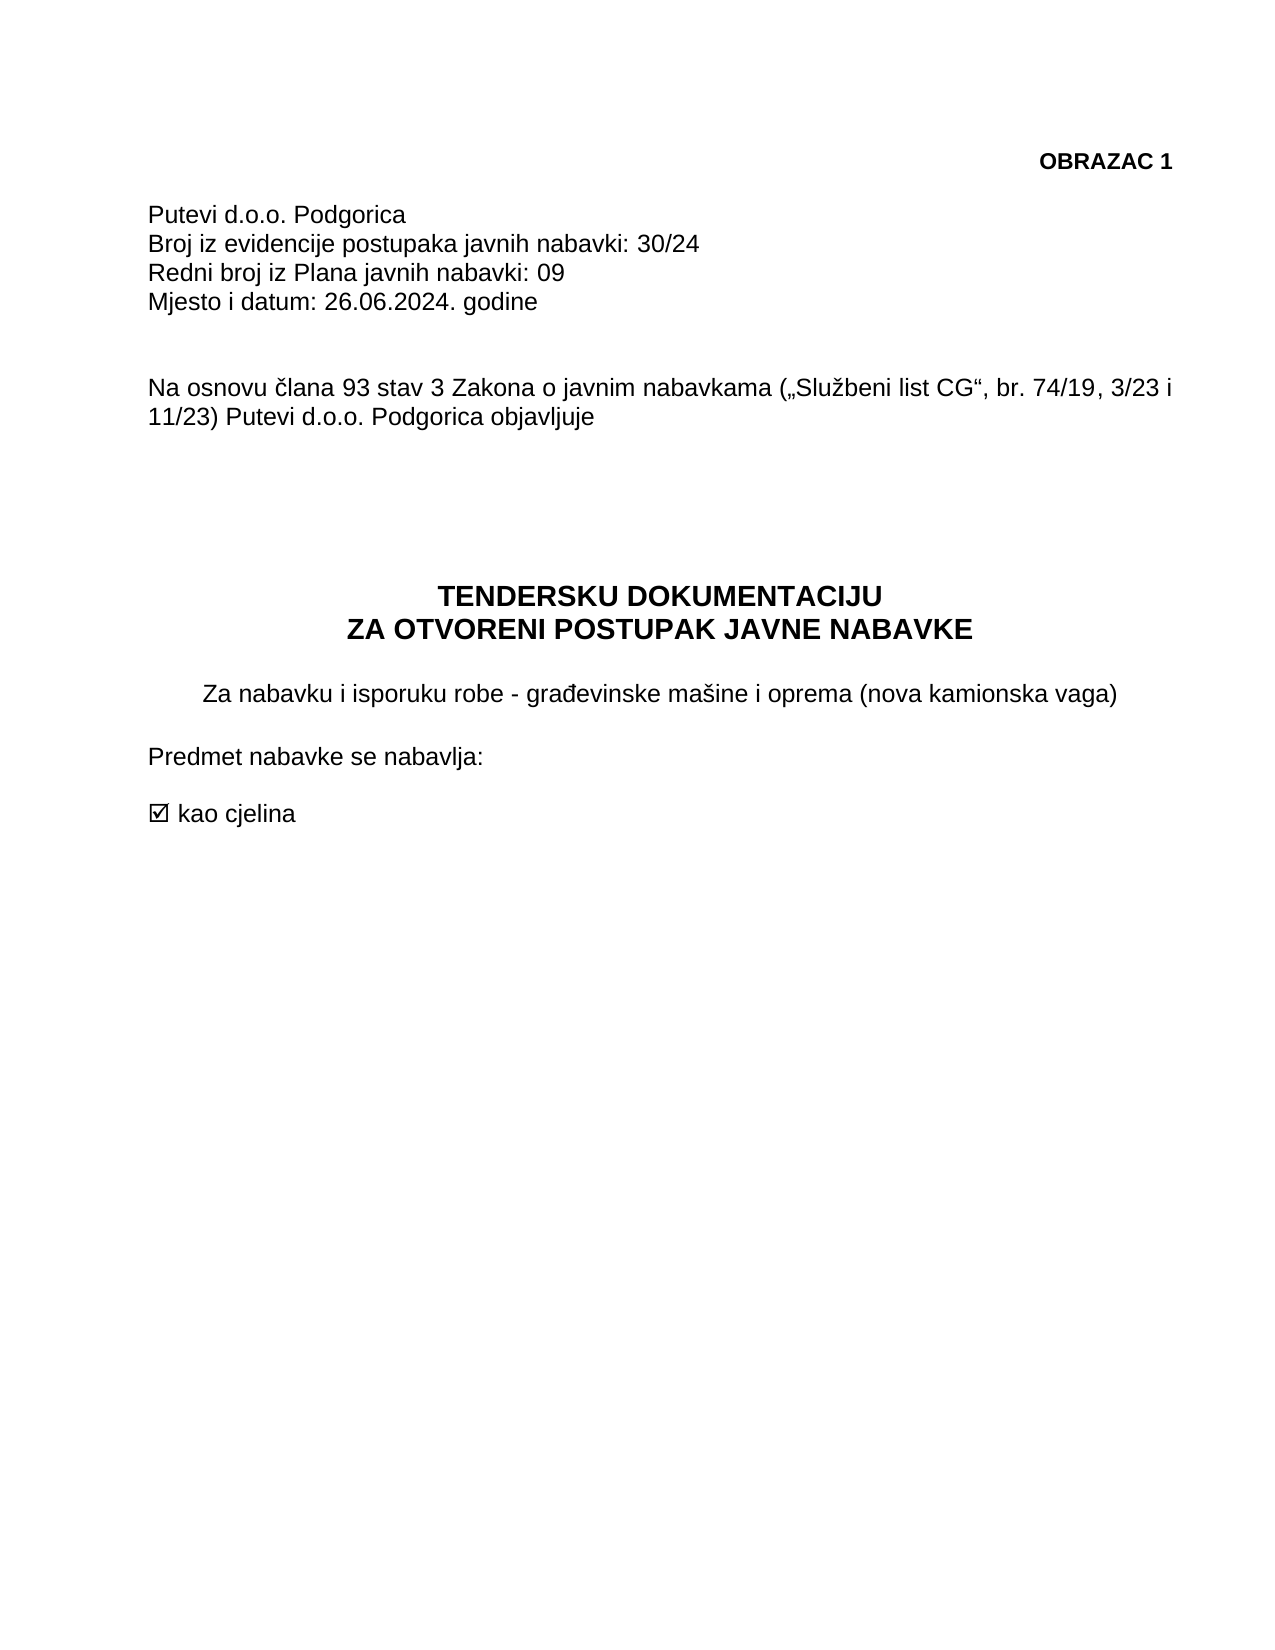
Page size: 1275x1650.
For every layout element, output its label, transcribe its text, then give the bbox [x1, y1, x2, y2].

text TENDERSKU DOKUMENTACIJU [148, 579, 1173, 612]
text Putevi d.o.o. Podgorica [148, 200, 1173, 229]
text Predmet nabavke se nabavlja: [148, 742, 1173, 771]
text Za nabavku i isporuku robe - građevinske mašine i oprema (nova kamionska vaga) [148, 679, 1173, 708]
text OBRAZAC 1 [148, 148, 1173, 174]
text Na osnovu člana 93 stav 3 Zakona o javnim nabavkama („Službeni list CG“, br. 74/19, 3/23 i 11/23) Putevi d.o.o. Podgorica objavljuje [148, 373, 1173, 430]
text Mjesto i datum: 26.06.2024. godine [148, 287, 1173, 315]
text kao cjelina [148, 799, 1173, 828]
text ZA OTVORENI POSTUPAK JAVNE NABAVKE [148, 612, 1173, 646]
text Redni broj iz Plana javnih nabavki: 09 [148, 258, 1173, 287]
text Broj iz evidencije postupaka javnih nabavki: 30/24 [148, 229, 1173, 258]
